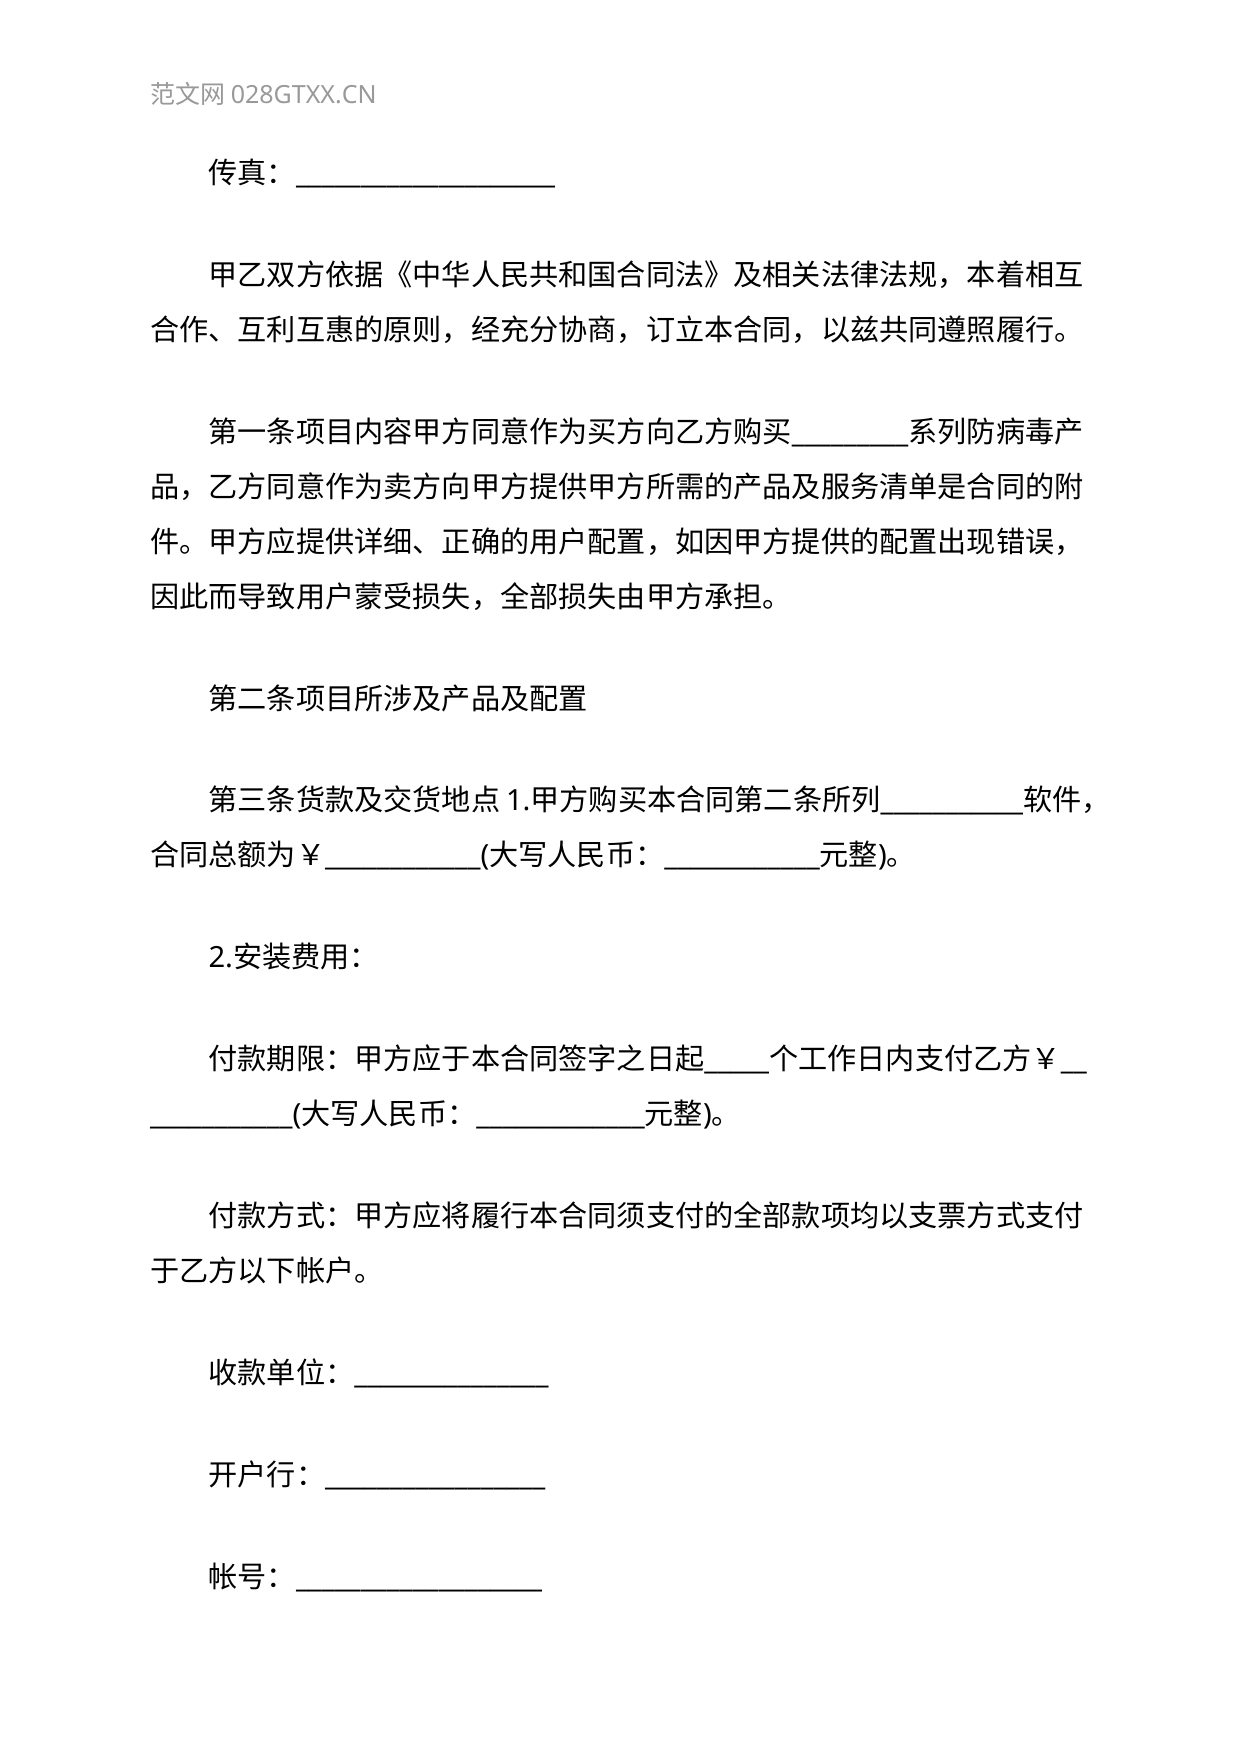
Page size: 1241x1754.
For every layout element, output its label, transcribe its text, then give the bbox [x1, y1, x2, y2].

text 传真：____________________ [150, 150, 1090, 192]
text 第二条项目所涉及产品及配置 [150, 675, 1090, 717]
text 帐号：___________________ [150, 1553, 1090, 1596]
text 第三条货款及交货地点1.甲方购买本合同第二条所列___________软件，合同总额为￥____________(大写人民币：____________元整)。 [150, 777, 1090, 874]
text 付款期限：甲方应于本合同签字之日起_____个工作日内支付乙方￥_____________(大写人民币：_____________元整)。 [150, 1036, 1090, 1133]
text 付款方式：甲方应将履行本合同须支付的全部款项均以支票方式支付于乙方以下帐户。 [150, 1193, 1090, 1290]
text 第一条项目内容甲方同意作为买方向乙方购买_________系列防病毒产品，乙方同意作为卖方向甲方提供甲方所需的产品及服务清单是合同的附件。甲方应提供详细、正确的用户配置，如因甲方提供的配置出现错误，因此而导致用户蒙受损失，全部损失由甲方承担。 [150, 409, 1090, 616]
text 2.安装费用： [150, 934, 1090, 976]
text 甲乙双方依据《中华人民共和国合同法》及相关法律法规，本着相互合作、互利互惠的原则，经充分协商，订立本合同，以兹共同遵照履行。 [150, 252, 1090, 349]
text 开户行：_________________ [150, 1452, 1090, 1494]
text 收款单位：_______________ [150, 1349, 1090, 1392]
